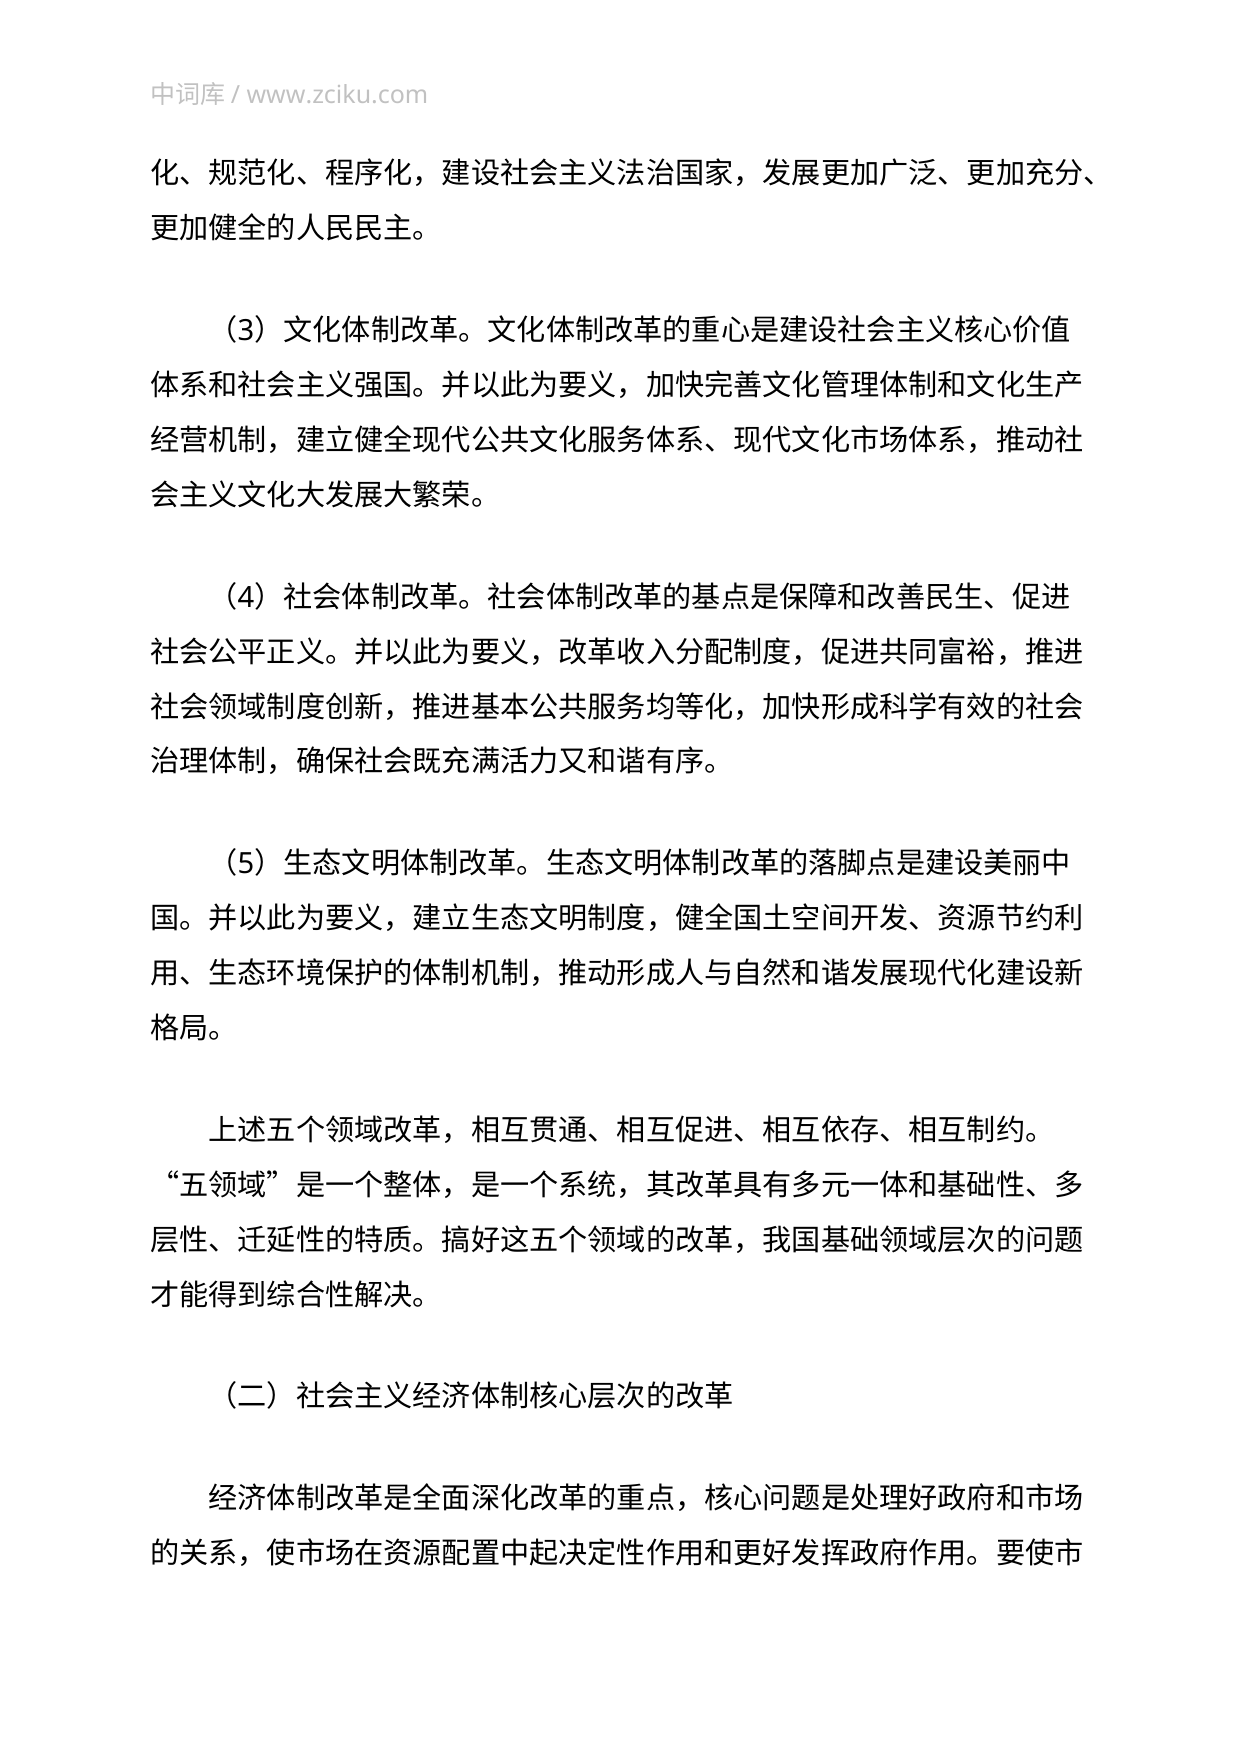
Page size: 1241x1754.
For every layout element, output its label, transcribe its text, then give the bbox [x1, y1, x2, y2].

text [150, 1474, 1090, 1572]
text （4）社会体制改革。社会体制改革的基点是保障和改善民生、促进社会公平正义。并以此为要义，改革收入分配制度，促进共同富裕，推进社会领域制度创新，推进基本公共服务均等化，加快形成科学有效的社会治理体制，确保社会既充满活力又和谐有序。 [150, 573, 1090, 780]
text （二）社会主义经济体制核心层次的改革 [150, 1373, 1090, 1415]
text （3）文化体制改革。文化体制改革的重心是建设社会主义核心价值体系和社会主义强国。并以此为要义，加快完善文化管理体制和文化生产经营机制，建立健全现代公共文化服务体系、现代文化市场体系，推动社会主义文化大发展大繁荣。 [150, 307, 1090, 514]
text 上述五个领域改革，相互贯通、相互促进、相互依存、相互制约。“五领域”是一个整体，是一个系统，其改革具有多元一体和基础性、多层性、迁延性的特质。搞好这五个领域的改革，我国基础领域层次的问题才能得到综合性解决。 [150, 1106, 1090, 1313]
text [150, 150, 1090, 247]
text （5）生态文明体制改革。生态文明体制改革的落脚点是建设美丽中国。并以此为要义，建立生态文明制度，健全国土空间开发、资源节约利用、生态环境保护的体制机制，推动形成人与自然和谐发展现代化建设新格局。 [150, 840, 1090, 1047]
